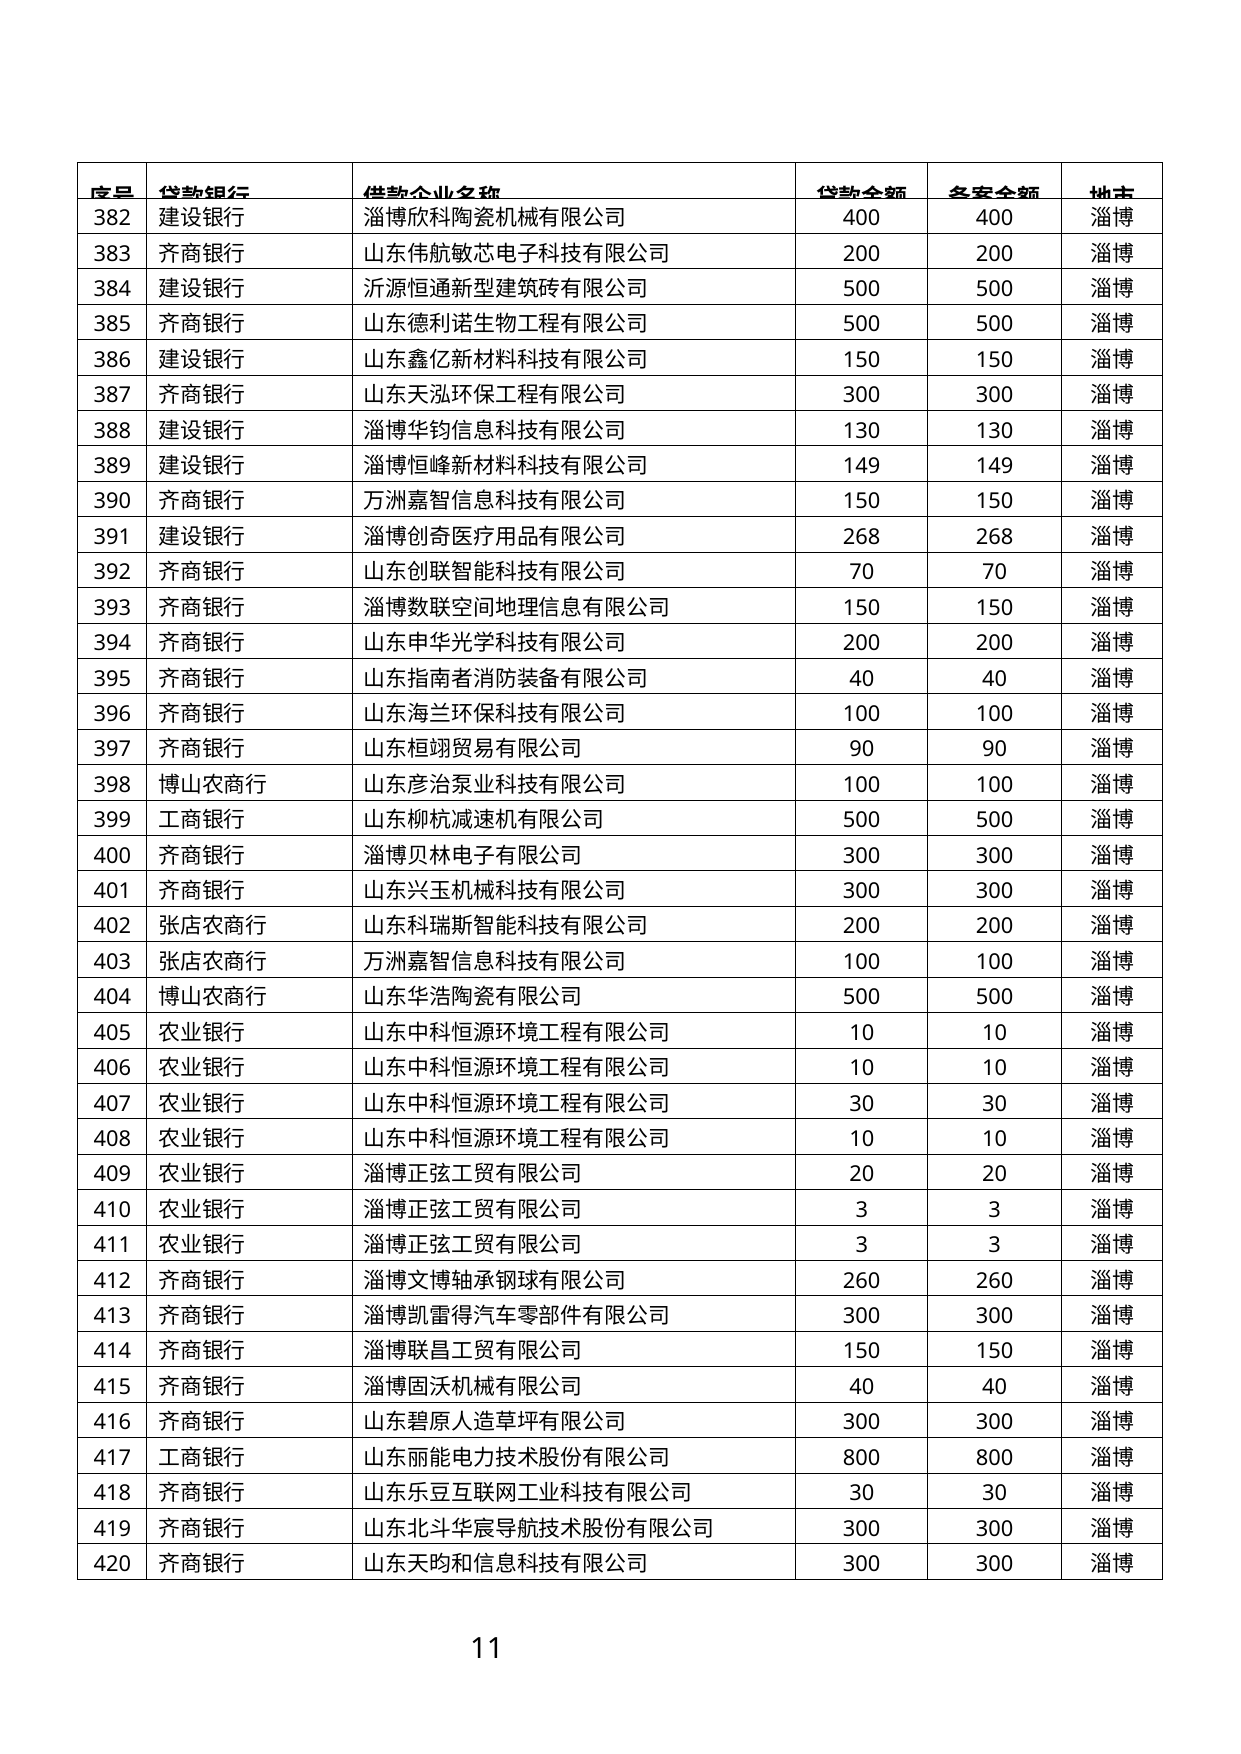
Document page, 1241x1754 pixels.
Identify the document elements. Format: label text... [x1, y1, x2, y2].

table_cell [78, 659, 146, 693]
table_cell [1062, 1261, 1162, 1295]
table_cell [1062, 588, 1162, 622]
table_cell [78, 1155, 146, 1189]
table_cell 淄博 [1062, 517, 1162, 552]
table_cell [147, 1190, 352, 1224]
table_cell 389 [78, 446, 146, 481]
table_cell 建设银行 [147, 199, 352, 233]
table_cell 齐商银行 [147, 234, 352, 268]
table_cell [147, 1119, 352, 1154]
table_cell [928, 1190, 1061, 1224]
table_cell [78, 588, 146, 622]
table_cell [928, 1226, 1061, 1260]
table_header 贷款金额 [796, 163, 927, 197]
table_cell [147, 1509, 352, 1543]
table_cell 齐商银行 [147, 553, 352, 587]
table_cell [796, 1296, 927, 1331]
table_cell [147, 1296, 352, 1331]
table_cell 齐商银行 [147, 305, 352, 339]
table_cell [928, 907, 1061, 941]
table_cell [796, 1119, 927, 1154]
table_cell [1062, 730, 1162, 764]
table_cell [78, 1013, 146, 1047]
table_cell 268 [796, 517, 927, 552]
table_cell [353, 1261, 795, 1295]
table_header 贷款银行 [147, 163, 352, 197]
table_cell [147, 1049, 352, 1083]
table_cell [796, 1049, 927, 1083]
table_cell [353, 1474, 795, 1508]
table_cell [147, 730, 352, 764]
table_cell 淄博 [1062, 482, 1162, 516]
table_cell 淄博 [1062, 269, 1162, 304]
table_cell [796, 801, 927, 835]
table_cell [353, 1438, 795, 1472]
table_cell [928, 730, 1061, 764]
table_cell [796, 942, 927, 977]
table_cell 建设银行 [147, 269, 352, 304]
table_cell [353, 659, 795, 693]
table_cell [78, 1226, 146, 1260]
table_cell 建设银行 [147, 517, 352, 552]
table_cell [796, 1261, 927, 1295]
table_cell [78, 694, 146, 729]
table_cell 300 [796, 376, 927, 410]
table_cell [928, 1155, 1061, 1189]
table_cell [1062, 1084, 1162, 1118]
table_cell 130 [796, 411, 927, 445]
table_cell 淄博 [1062, 305, 1162, 339]
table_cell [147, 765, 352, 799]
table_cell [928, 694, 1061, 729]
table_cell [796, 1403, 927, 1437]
table_cell 384 [78, 269, 146, 304]
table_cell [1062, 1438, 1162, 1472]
table_cell 建设银行 [147, 446, 352, 481]
table_cell 391 [78, 517, 146, 552]
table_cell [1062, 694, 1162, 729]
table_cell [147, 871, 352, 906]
table_cell 392 [78, 553, 146, 587]
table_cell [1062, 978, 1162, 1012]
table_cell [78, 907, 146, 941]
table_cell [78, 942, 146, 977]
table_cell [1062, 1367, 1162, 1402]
table_cell 300 [928, 376, 1061, 410]
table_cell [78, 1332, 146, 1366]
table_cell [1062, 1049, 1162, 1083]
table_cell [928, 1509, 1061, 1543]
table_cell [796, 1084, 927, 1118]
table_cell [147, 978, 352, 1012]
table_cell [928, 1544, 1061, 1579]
table_cell 沂源恒通新型建筑砖有限公司 [353, 269, 795, 304]
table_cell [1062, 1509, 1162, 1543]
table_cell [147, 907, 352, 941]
table_cell 淄博欣科陶瓷机械有限公司 [353, 199, 795, 233]
table_cell 200 [796, 234, 927, 268]
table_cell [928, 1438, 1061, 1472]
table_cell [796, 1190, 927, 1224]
table_cell 200 [928, 234, 1061, 268]
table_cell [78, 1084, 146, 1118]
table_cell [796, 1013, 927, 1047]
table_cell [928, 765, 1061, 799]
table_cell 385 [78, 305, 146, 339]
table_cell 淄博 [1062, 340, 1162, 374]
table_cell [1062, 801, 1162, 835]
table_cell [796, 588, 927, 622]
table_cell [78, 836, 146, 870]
table_cell 淄博恒峰新材料科技有限公司 [353, 446, 795, 481]
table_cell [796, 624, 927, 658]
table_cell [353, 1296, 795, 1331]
table_cell 山东德利诺生物工程有限公司 [353, 305, 795, 339]
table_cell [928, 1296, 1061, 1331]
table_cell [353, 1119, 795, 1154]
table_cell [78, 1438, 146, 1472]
table_cell 山东伟航敏芯电子科技有限公司 [353, 234, 795, 268]
table_cell 382 [78, 199, 146, 233]
table_cell 268 [928, 517, 1061, 552]
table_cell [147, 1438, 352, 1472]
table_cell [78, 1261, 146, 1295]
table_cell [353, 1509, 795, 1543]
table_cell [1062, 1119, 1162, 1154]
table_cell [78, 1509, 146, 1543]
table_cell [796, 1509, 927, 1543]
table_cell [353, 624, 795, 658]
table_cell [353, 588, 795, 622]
table_cell 149 [796, 446, 927, 481]
table_cell 淄博 [1062, 446, 1162, 481]
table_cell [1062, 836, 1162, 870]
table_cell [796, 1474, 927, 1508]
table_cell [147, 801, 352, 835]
table_cell 淄博 [1062, 376, 1162, 410]
table_cell 建设银行 [147, 340, 352, 374]
table_cell 淄博华钧信息科技有限公司 [353, 411, 795, 445]
table_cell 淄博 [1062, 199, 1162, 233]
table_cell 淄博 [1062, 234, 1162, 268]
table_cell 386 [78, 340, 146, 374]
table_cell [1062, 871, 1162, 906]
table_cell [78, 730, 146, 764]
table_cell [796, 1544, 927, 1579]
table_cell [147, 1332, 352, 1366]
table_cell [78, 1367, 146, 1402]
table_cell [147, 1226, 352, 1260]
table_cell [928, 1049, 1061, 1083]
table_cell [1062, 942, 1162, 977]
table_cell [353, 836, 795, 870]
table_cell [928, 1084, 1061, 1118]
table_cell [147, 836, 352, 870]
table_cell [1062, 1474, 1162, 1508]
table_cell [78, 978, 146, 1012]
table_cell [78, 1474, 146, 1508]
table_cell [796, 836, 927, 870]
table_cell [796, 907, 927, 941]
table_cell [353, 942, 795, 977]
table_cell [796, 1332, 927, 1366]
table_cell 149 [928, 446, 1061, 481]
table_cell 150 [796, 340, 927, 374]
table_cell 万洲嘉智信息科技有限公司 [353, 482, 795, 516]
table_cell 淄博创奇医疗用品有限公司 [353, 517, 795, 552]
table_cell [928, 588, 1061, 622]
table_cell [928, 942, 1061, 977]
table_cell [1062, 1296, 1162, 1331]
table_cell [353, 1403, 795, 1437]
table_cell 淄博 [1062, 411, 1162, 445]
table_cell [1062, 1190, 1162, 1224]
table_header 地市 [1062, 163, 1162, 197]
table_cell 500 [796, 269, 927, 304]
table_cell 400 [928, 199, 1061, 233]
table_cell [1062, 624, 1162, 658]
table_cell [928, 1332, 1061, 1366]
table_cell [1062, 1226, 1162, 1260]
table_cell 383 [78, 234, 146, 268]
table_cell 150 [928, 482, 1061, 516]
table_cell 150 [796, 482, 927, 516]
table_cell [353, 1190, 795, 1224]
table_cell 齐商银行 [147, 482, 352, 516]
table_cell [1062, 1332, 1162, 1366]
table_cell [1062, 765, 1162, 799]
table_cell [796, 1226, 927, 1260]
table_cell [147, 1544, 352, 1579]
table_cell 388 [78, 411, 146, 445]
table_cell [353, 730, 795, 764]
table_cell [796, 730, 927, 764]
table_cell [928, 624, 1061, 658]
table_cell 387 [78, 376, 146, 410]
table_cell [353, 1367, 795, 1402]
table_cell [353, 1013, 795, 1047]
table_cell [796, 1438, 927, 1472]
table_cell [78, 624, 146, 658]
table_cell 500 [928, 305, 1061, 339]
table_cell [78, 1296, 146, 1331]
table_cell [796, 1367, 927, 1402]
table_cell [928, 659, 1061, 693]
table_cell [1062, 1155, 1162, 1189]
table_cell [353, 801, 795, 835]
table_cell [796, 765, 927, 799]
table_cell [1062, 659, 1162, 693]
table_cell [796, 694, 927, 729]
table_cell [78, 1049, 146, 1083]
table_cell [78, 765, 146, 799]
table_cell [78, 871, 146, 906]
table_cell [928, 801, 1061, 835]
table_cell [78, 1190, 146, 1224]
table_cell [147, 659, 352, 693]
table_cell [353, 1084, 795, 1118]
table_cell 70 [796, 553, 927, 587]
table_cell 山东鑫亿新材料科技有限公司 [353, 340, 795, 374]
table_cell 400 [796, 199, 927, 233]
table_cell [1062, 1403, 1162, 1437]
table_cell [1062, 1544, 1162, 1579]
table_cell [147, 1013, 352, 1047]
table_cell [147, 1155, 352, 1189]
table_cell 淄博 [1062, 553, 1162, 587]
table_header 序号 [78, 163, 146, 197]
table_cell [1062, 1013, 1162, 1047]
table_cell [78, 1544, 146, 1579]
table_cell 500 [796, 305, 927, 339]
table_cell 150 [928, 340, 1061, 374]
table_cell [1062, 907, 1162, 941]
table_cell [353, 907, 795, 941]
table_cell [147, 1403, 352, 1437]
table_header 借款企业名称 [353, 163, 795, 197]
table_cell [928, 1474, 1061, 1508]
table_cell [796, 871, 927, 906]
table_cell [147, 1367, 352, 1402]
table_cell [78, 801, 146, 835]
table_cell 山东创联智能科技有限公司 [353, 553, 795, 587]
table_header 备案金额 [928, 163, 1061, 197]
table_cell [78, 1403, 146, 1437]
table_cell 130 [928, 411, 1061, 445]
table_cell 齐商银行 [147, 376, 352, 410]
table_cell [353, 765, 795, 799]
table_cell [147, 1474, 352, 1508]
table_cell 390 [78, 482, 146, 516]
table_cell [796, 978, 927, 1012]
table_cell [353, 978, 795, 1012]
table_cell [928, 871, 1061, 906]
table_cell 建设银行 [147, 411, 352, 445]
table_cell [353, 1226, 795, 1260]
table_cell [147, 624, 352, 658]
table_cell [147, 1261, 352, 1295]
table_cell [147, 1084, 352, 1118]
table_cell 70 [928, 553, 1061, 587]
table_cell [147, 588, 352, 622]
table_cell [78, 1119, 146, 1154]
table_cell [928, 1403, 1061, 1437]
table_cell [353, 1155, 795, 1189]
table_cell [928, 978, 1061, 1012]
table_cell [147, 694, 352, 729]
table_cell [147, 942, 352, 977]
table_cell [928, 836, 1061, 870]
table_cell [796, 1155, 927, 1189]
table_cell 500 [928, 269, 1061, 304]
table_cell 山东天泓环保工程有限公司 [353, 376, 795, 410]
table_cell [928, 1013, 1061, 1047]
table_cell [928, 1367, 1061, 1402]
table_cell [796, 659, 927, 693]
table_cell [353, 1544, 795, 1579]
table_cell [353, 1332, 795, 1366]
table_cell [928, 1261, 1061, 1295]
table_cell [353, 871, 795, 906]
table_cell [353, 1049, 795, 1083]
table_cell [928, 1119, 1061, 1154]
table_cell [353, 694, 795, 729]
